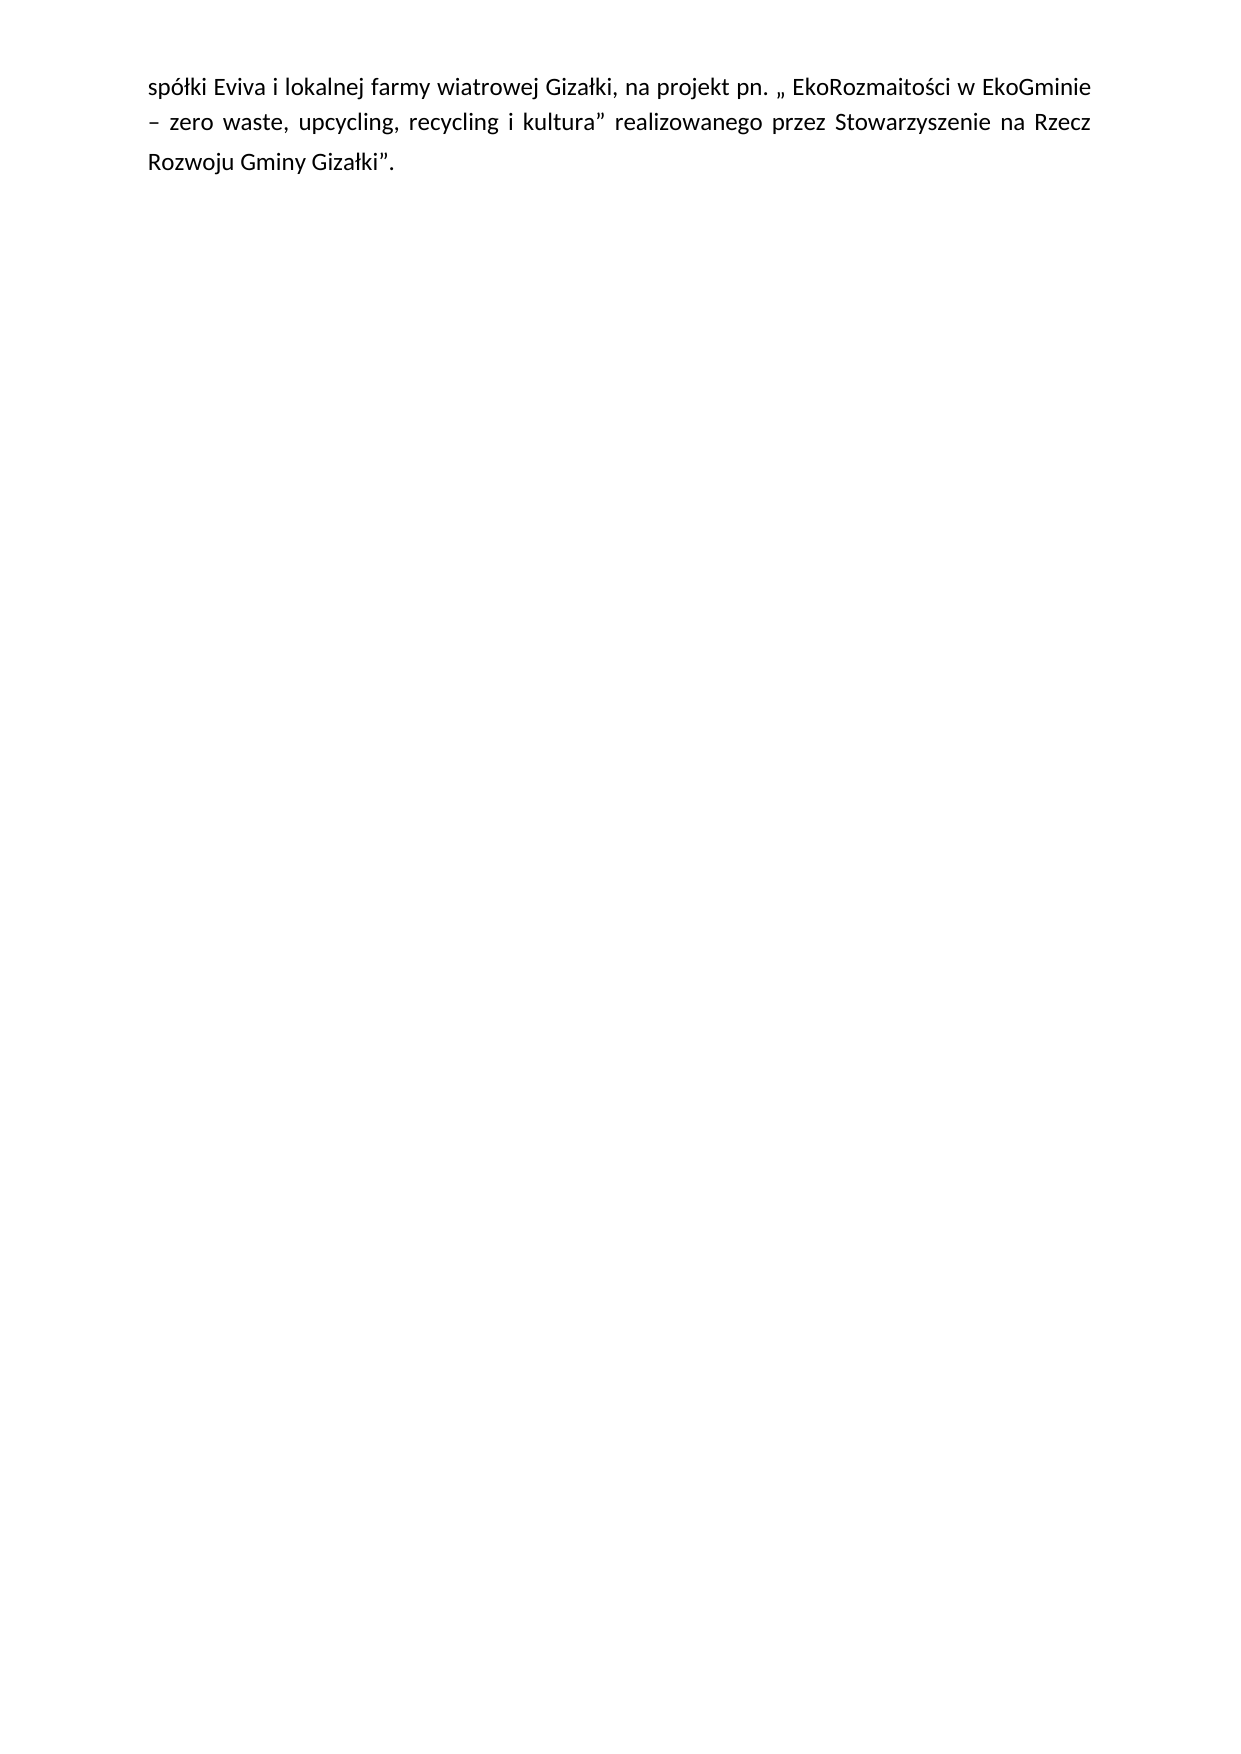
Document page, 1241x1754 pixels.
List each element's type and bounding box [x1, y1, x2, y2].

text [148, 71, 1092, 177]
